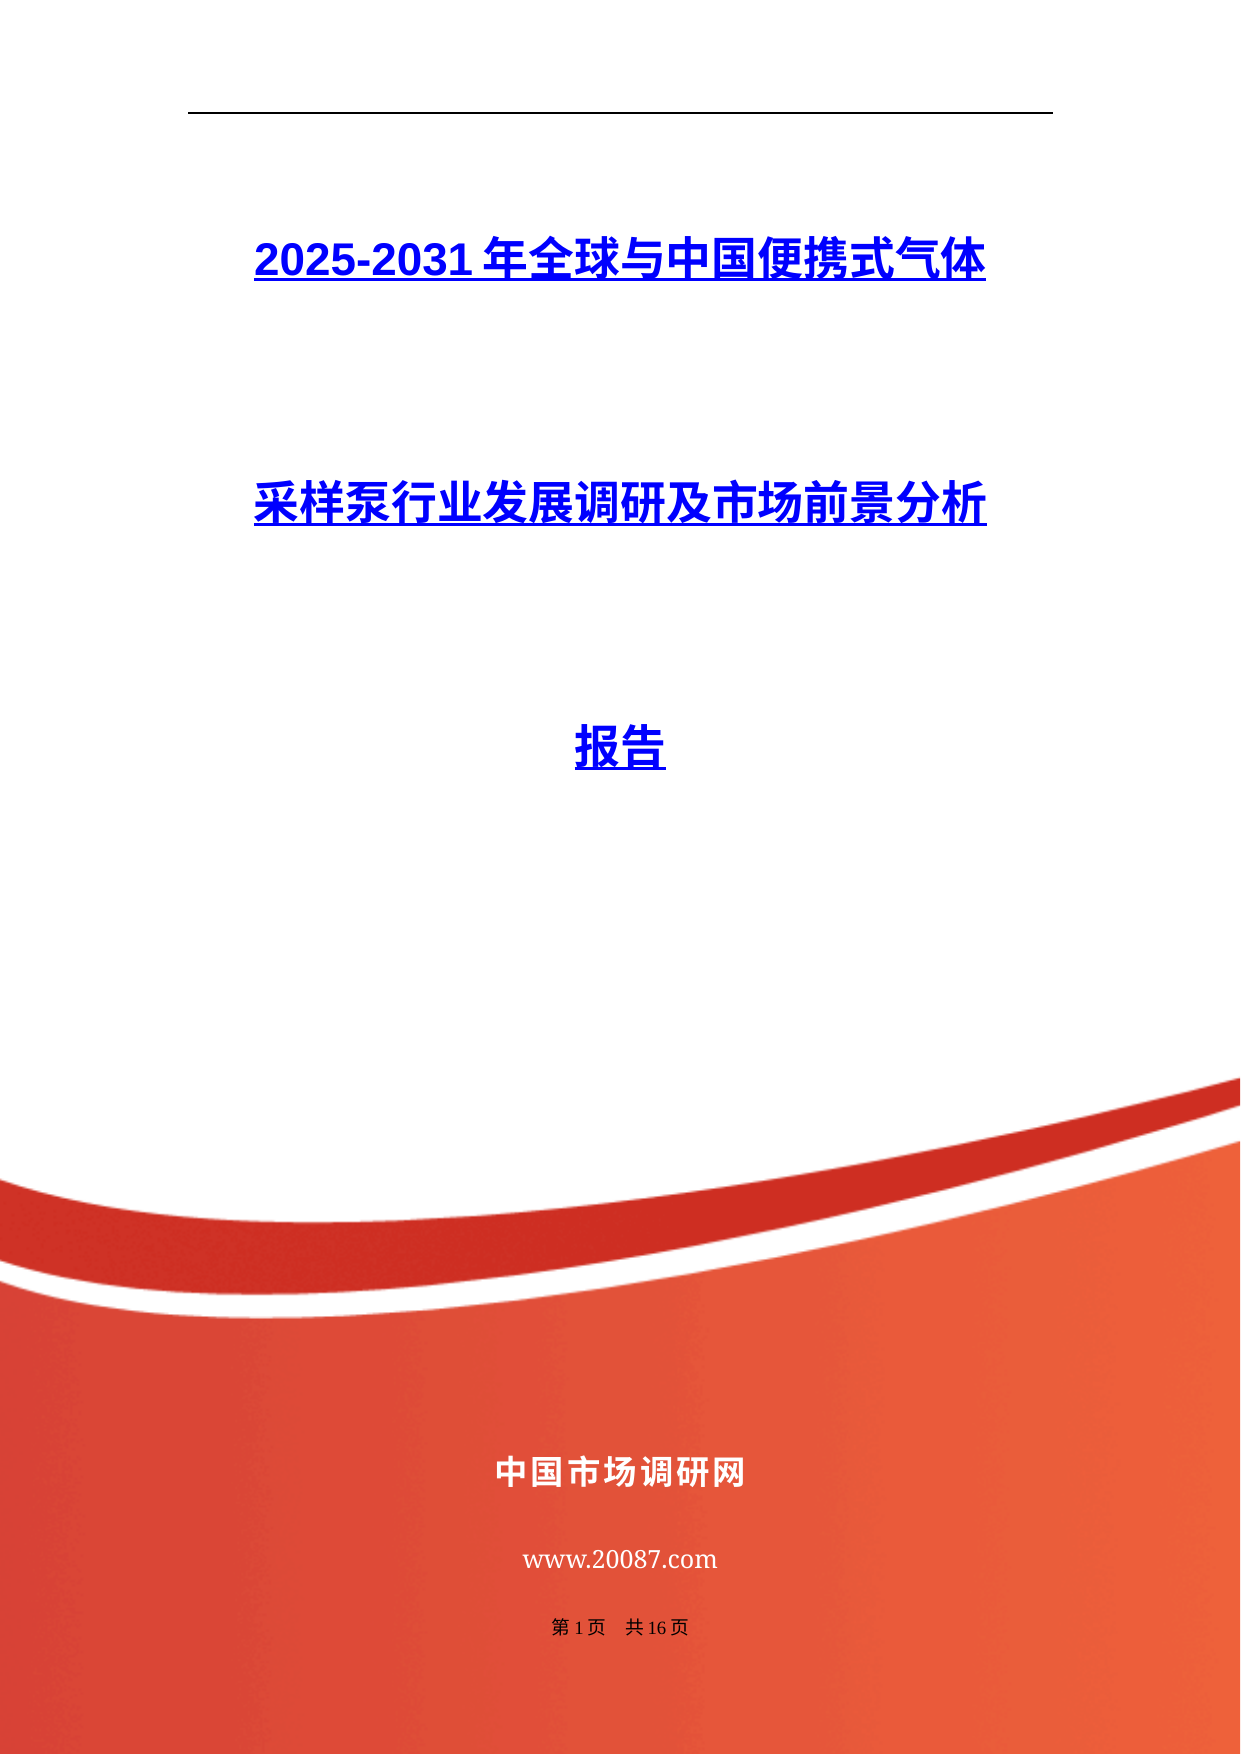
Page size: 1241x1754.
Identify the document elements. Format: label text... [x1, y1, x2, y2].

text www.20087.com [187, 1526, 1053, 1591]
table_header 2025-2031年全球与中国便携式气体采样泵行业发展调研及市场前景分析报告 [188, 207, 1053, 871]
picture [0, 1006, 1241, 1754]
subtitle 中国市场调研网 [187, 1437, 1053, 1502]
